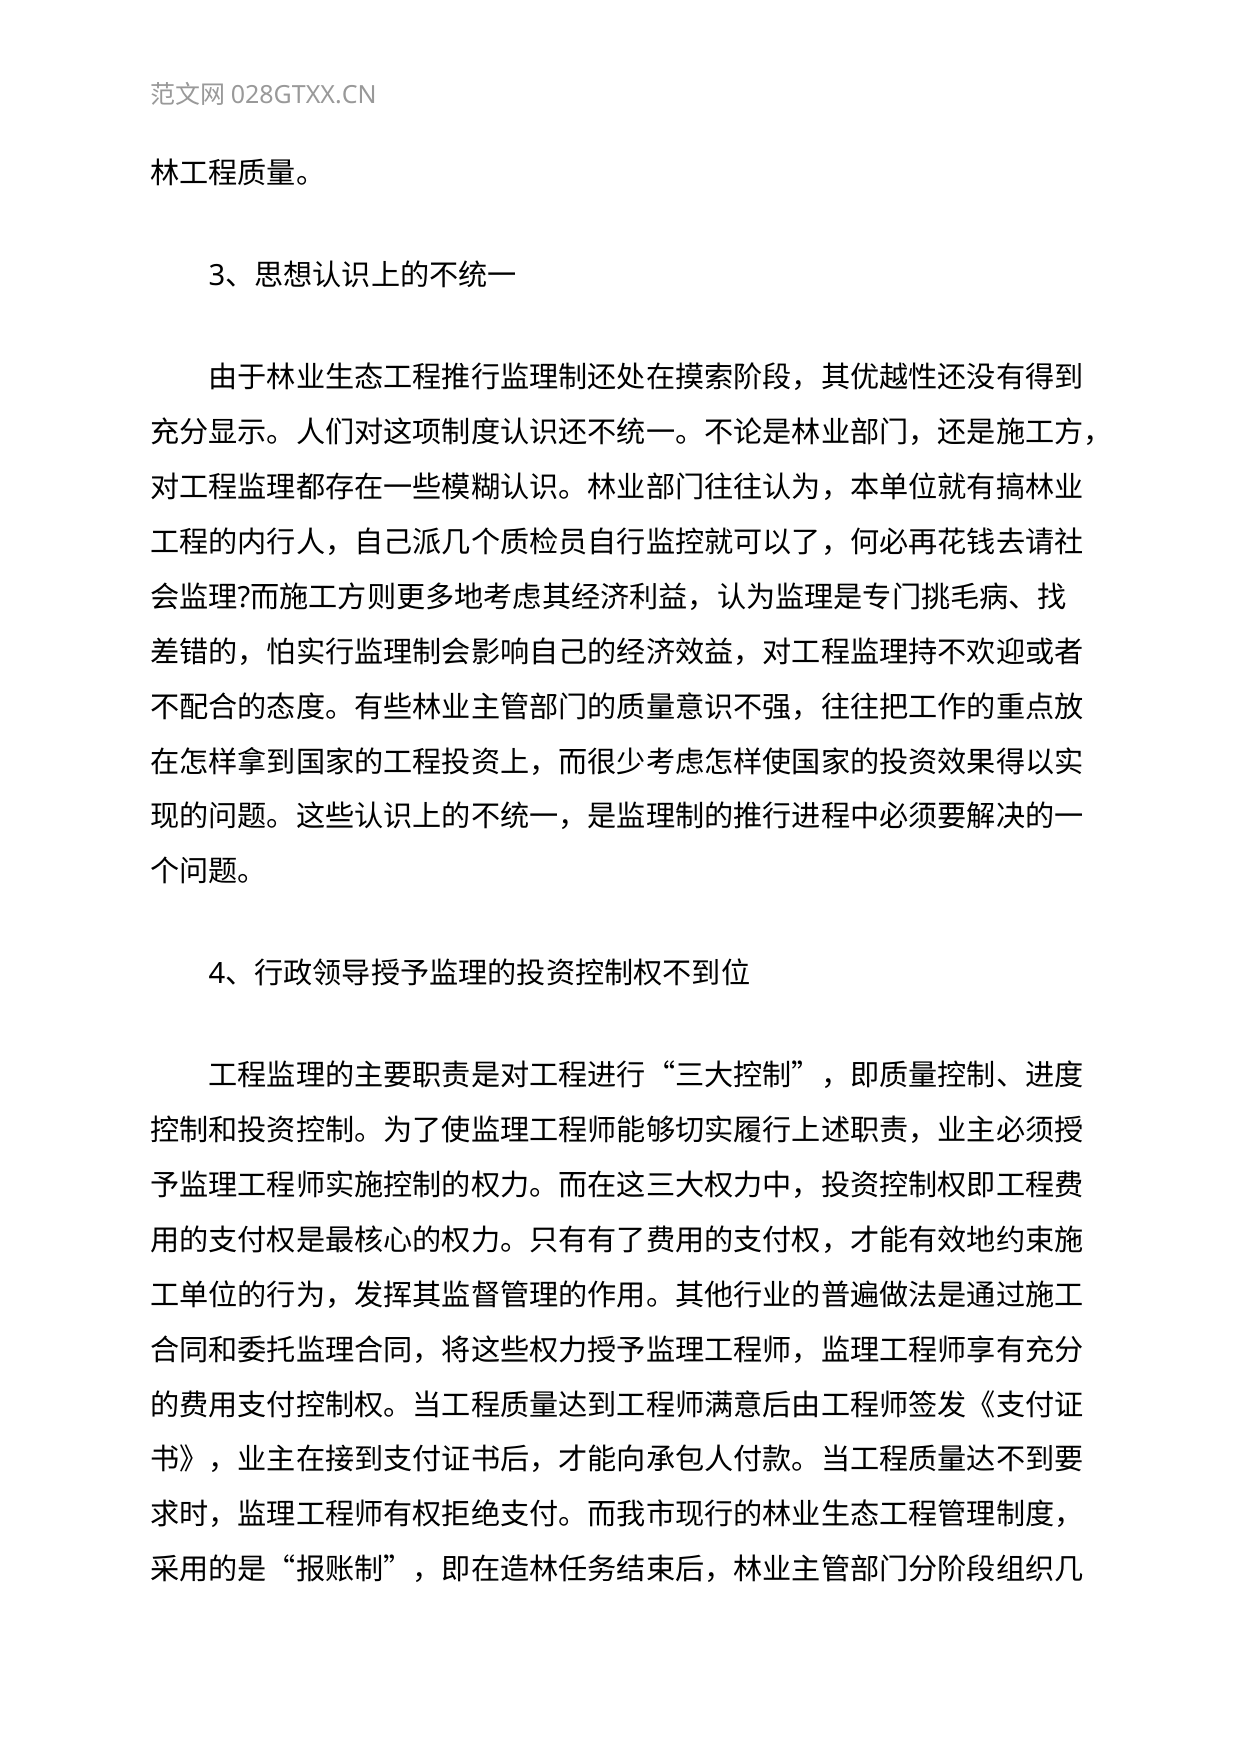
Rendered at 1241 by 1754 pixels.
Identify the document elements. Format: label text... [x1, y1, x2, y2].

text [150, 150, 1090, 192]
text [150, 1052, 1090, 1588]
text 3、思想认识上的不统一 [150, 252, 1090, 294]
text 由于林业生态工程推行监理制还处在摸索阶段，其优越性还没有得到充分显示。人们对这项制度认识还不统一。不论是林业部门，还是施工方，对工程监理都存在一些模糊认识。林业部门往往认为，本单位就有搞林业工程的内行人，自己派几个质检员自行监控就可以了，何必再花钱去请社会监理?而施工方则更多地考虑其经济利益，认为监理是专门挑毛病、找差错的，怕实行监理制会影响自己的经济效益，对工程监理持不欢迎或者不配合的态度。有些林业主管部门的质量意识不强，往往把工作的重点放在怎样拿到国家的工程投资上，而很少考虑怎样使国家的投资效果得以实现的问题。这些认识上的不统一，是监理制的推行进程中必须要解决的一个问题。 [150, 354, 1090, 890]
text 4、行政领导授予监理的投资控制权不到位 [150, 950, 1090, 992]
